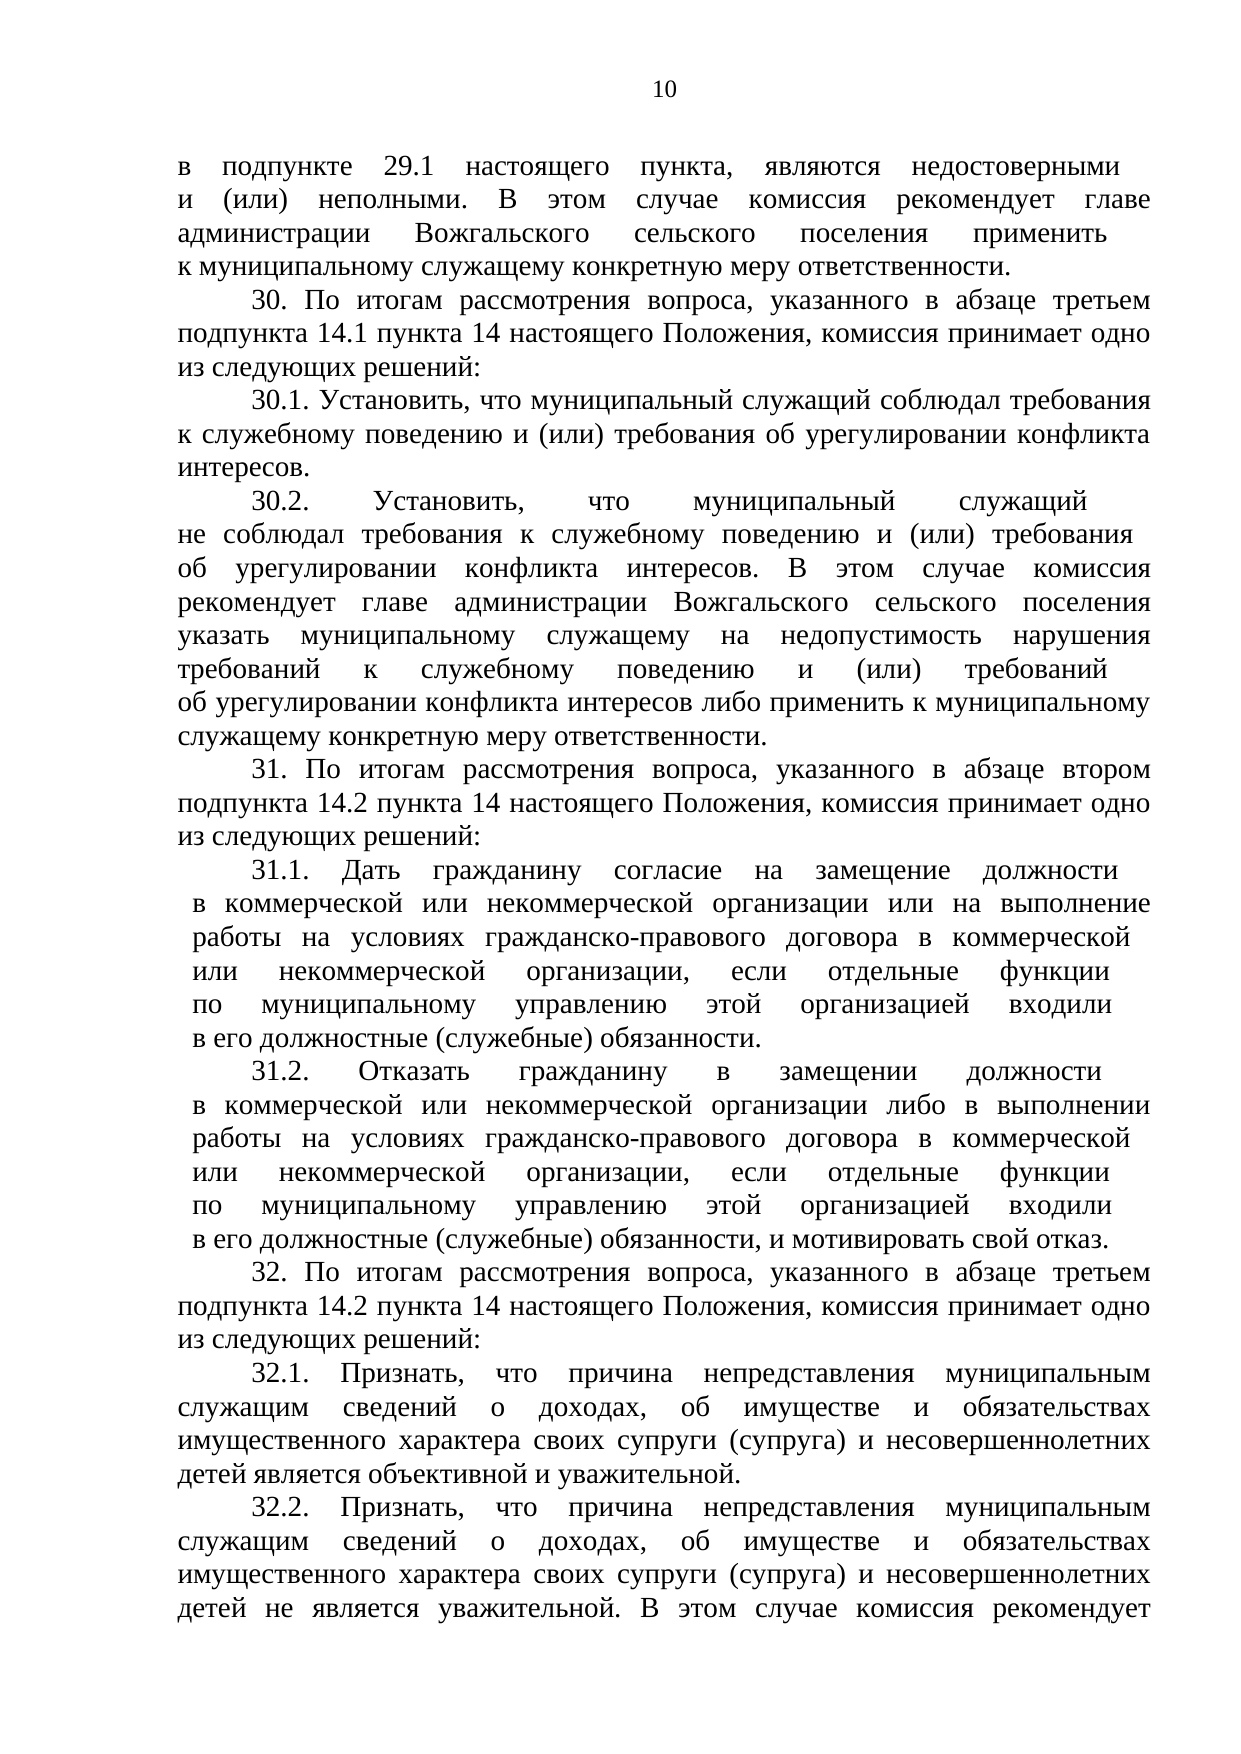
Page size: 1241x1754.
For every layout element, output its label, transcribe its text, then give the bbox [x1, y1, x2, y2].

text 32. По итогам рассмотрения вопроса, указанного в абзаце третьем подпункта 14.2 пункта 14 настоящего Положения, комиссия принимает одно из следующих решений: [177, 1254, 1152, 1355]
text 30.2. Установить, что муниципальный служащий не соблюдал требования к служебному поведению и (или) требования об урегулировании конфликта интересов. В этом случае комиссия рекомендует главе администрации Вожгальского сельского поселения указать муниципальному служащему на недопустимость нарушения требований к служебному поведению и (или) требований об урегулировании конфликта интересов либо применить к муниципальному служащему конкретную меру ответственности. [177, 483, 1152, 751]
text 30.1. Установить, что муниципальный служащий соблюдал требования к служебному поведению и (или) требования об урегулировании конфликта интересов. [177, 382, 1152, 483]
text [177, 148, 1152, 282]
text 31.1. Дать гражданину согласие на замещение должности в коммерческой или некоммерческой организации или на выполнение работы на условиях гражданско-правового договора в коммерческой или некоммерческой организации, если отдельные функции по муниципальному управлению этой организацией входили в его должностные (служебные) обязанности. [192, 852, 1152, 1053]
text 32.1. Признать, что причина непредставления муниципальным служащим сведений о доходах, об имуществе и обязательствах имущественного характера своих супруги (супруга) и несовершеннолетних детей является объективной и уважительной. [177, 1355, 1152, 1489]
text 31.2. Отказать гражданину в замещении должности в коммерческой или некоммерческой организации либо в выполнении работы на условиях гражданско-правового договора в коммерческой или некоммерческой организации, если отдельные функции по муниципальному управлению этой организацией входили в его должностные (служебные) обязанности, и мотивировать свой отказ. [192, 1053, 1152, 1254]
text 31. По итогам рассмотрения вопроса, указанного в абзаце втором подпункта 14.2 пункта 14 настоящего Положения, комиссия принимает одно из следующих решений: [177, 751, 1152, 852]
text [177, 1489, 1152, 1623]
text 30. По итогам рассмотрения вопроса, указанного в абзаце третьем подпункта 14.1 пункта 14 настоящего Положения, комиссия принимает одно из следующих решений: [177, 282, 1152, 382]
